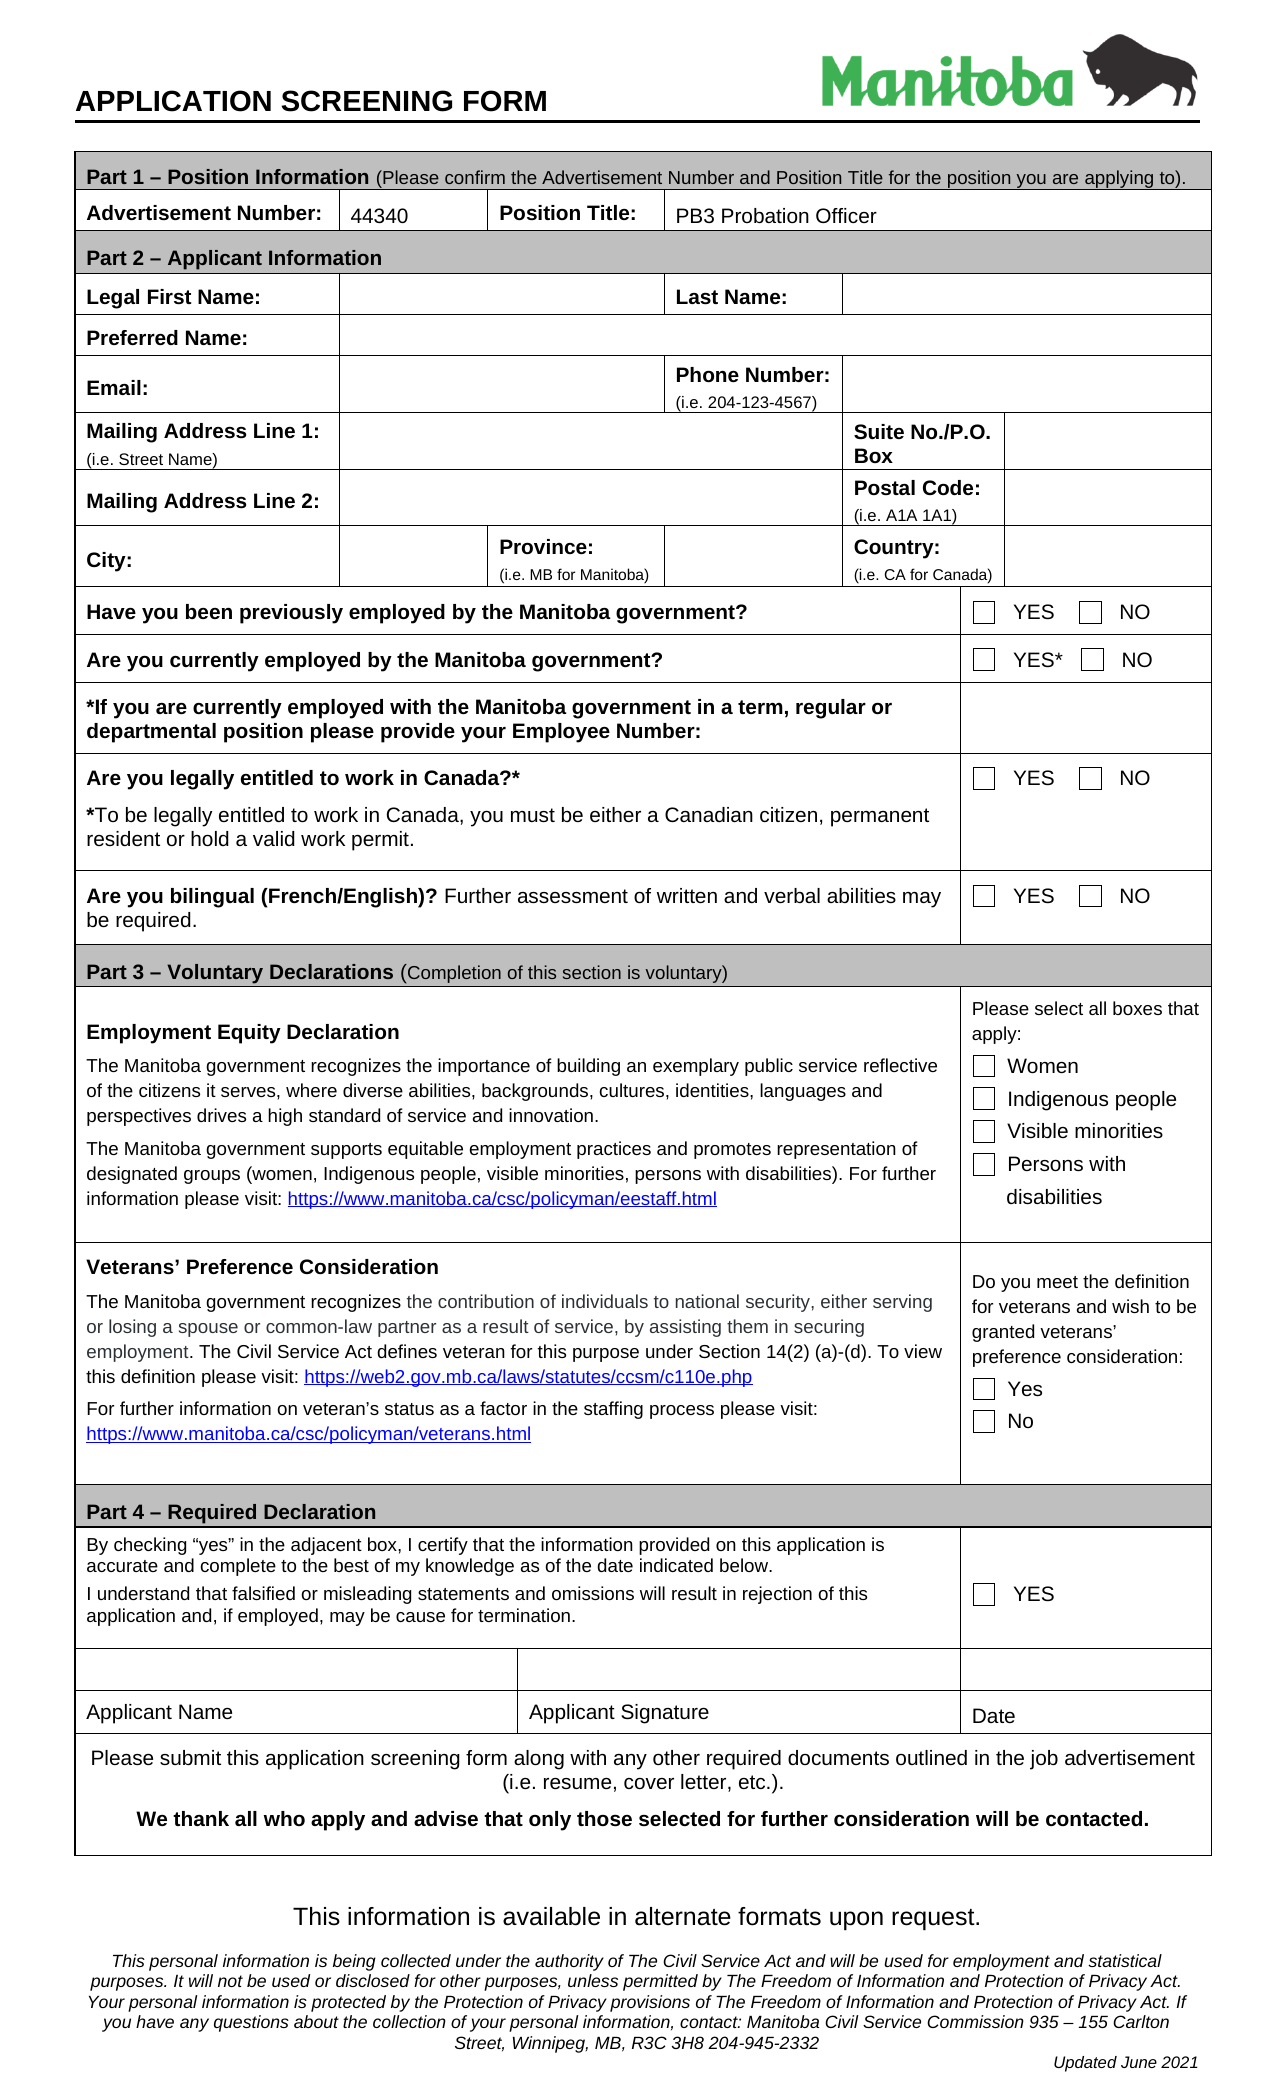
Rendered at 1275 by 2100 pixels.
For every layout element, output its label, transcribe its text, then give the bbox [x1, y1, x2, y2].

table_cell Last Name: [665, 274, 842, 314]
table_cell [1005, 413, 1211, 469]
table_cell Part 2 – Applicant Information [76, 231, 1211, 273]
table_cell Preferred Name: [76, 315, 339, 355]
table_cell Mailing Address Line 2: [76, 470, 339, 525]
table_cell Are you currently employed by the Manitoba government? [76, 635, 960, 682]
table_cell [518, 1649, 960, 1690]
table_cell Applicant Name [76, 1691, 517, 1733]
table_cell PB3 Probation Officer [665, 190, 1211, 230]
table_cell By checking “yes” in the adjacent box, I certify that the information provided on this application is accurate and complete to the best of my knowledge as of the date indicated below. I understand that falsified or misleading statements and omissions will result in rejection of this application and, if employed, may be cause for termination. [76, 1528, 960, 1648]
table_cell Mailing Address Line 1: (i.e. Street Name) [76, 413, 339, 469]
table_cell [76, 1649, 517, 1690]
table_cell [843, 356, 1211, 412]
table_cell YES [961, 1528, 1211, 1648]
table_cell Please select all boxes that apply: Women Indigenous people Visible minorities Persons with disabilities [961, 987, 1211, 1242]
table_cell Advertisement Number: [76, 190, 339, 230]
table_cell Have you been previously employed by the Manitoba government? [76, 587, 960, 634]
table_cell Do you meet the definition for veterans and wish to be granted veterans’ preference consideration: Yes No [961, 1243, 1211, 1484]
table_cell Applicant Signature [518, 1691, 960, 1733]
table_cell YES* NO [961, 635, 1211, 682]
table_cell *If you are currently employed with the Manitoba government in a term, regular or departmental position please provide your Employee Number: [76, 683, 960, 753]
table_cell Suite No./P.O. Box [843, 413, 1004, 469]
table_cell [340, 470, 842, 525]
table_cell Part 3 – Voluntary Declarations (Completion of this section is voluntary) [76, 945, 1211, 986]
table_cell Veterans’ Preference Consideration The Manitoba government recognizes the contribution of individuals to national security, either serving or losing a spouse or common-law partner as a result of service, by assisting them in securing employment. The Civil Service Act defines veteran for this purpose under Section 14(2) (a)-(d). To view this definition please visit: https://web2.gov.mb.ca/laws/statutes/ccsm/c110e.php For further information on veteran’s status as a factor in the staffing process please visit: https://www.manitoba.ca/csc/policyman/veterans.html [76, 1243, 960, 1484]
table_cell [843, 274, 1211, 314]
table_cell Email: [76, 356, 339, 412]
table_cell Position Title: [488, 190, 664, 230]
table_cell Employment Equity Declaration The Manitoba government recognizes the importance of building an exemplary public service reflective of the citizens it serves, where diverse abilities, backgrounds, cultures, identities, languages and perspectives drives a high standard of service and innovation. The Manitoba government supports equitable employment practices and promotes representation of designated groups (women, Indigenous people, visible minorities, persons with disabilities). For further information please visit: https://www.manitoba.ca/csc/policyman/eestaff.html [76, 987, 960, 1242]
table_cell [665, 526, 842, 586]
table_cell [961, 683, 1211, 753]
table_cell Part 4 – Required Declaration [76, 1485, 1211, 1526]
table_cell Are you legally entitled to work in Canada?* *To be legally entitled to work in Canada, you must be either a Canadian citizen, permanent resident or hold a valid work permit. [76, 754, 960, 870]
table_cell [340, 413, 842, 469]
table_cell YES NO [961, 871, 1211, 943]
table_cell Are you bilingual (French/English)? Further assessment of written and verbal abilities may be required. [76, 871, 960, 943]
table_cell YES NO [961, 587, 1211, 634]
picture [822, 34, 1198, 106]
table_cell 44340 [340, 190, 487, 230]
table_cell YES NO [961, 754, 1211, 870]
table_cell [1005, 526, 1211, 586]
table_cell [1005, 470, 1211, 525]
table_cell [961, 1649, 1211, 1690]
table_cell [340, 274, 664, 314]
table_cell Legal First Name: [76, 274, 339, 314]
table_cell [340, 526, 487, 586]
table_cell [340, 356, 664, 412]
table_cell City: [76, 526, 339, 586]
table_cell Postal Code: (i.e. A1A 1A1) [843, 470, 1004, 525]
table_cell Date [961, 1691, 1211, 1733]
table_cell Province: (i.e. MB for Manitoba) [488, 526, 664, 586]
table_cell Please submit this application screening form along with any other required documents outlined in the job advertisement (i.e. resume, cover letter, etc.). We thank all who apply and advise that only those selected for further consideration will be contacted. [76, 1734, 1211, 1854]
table_cell [340, 315, 1211, 355]
table_header Part 1 – Position Information (Please confirm the Advertisement Number and Position Title for the position you are applying to). [76, 152, 1211, 189]
table_cell Phone Number: (i.e. 204-123-4567) [665, 356, 842, 412]
table_cell Country: (i.e. CA for Canada) [843, 526, 1004, 586]
